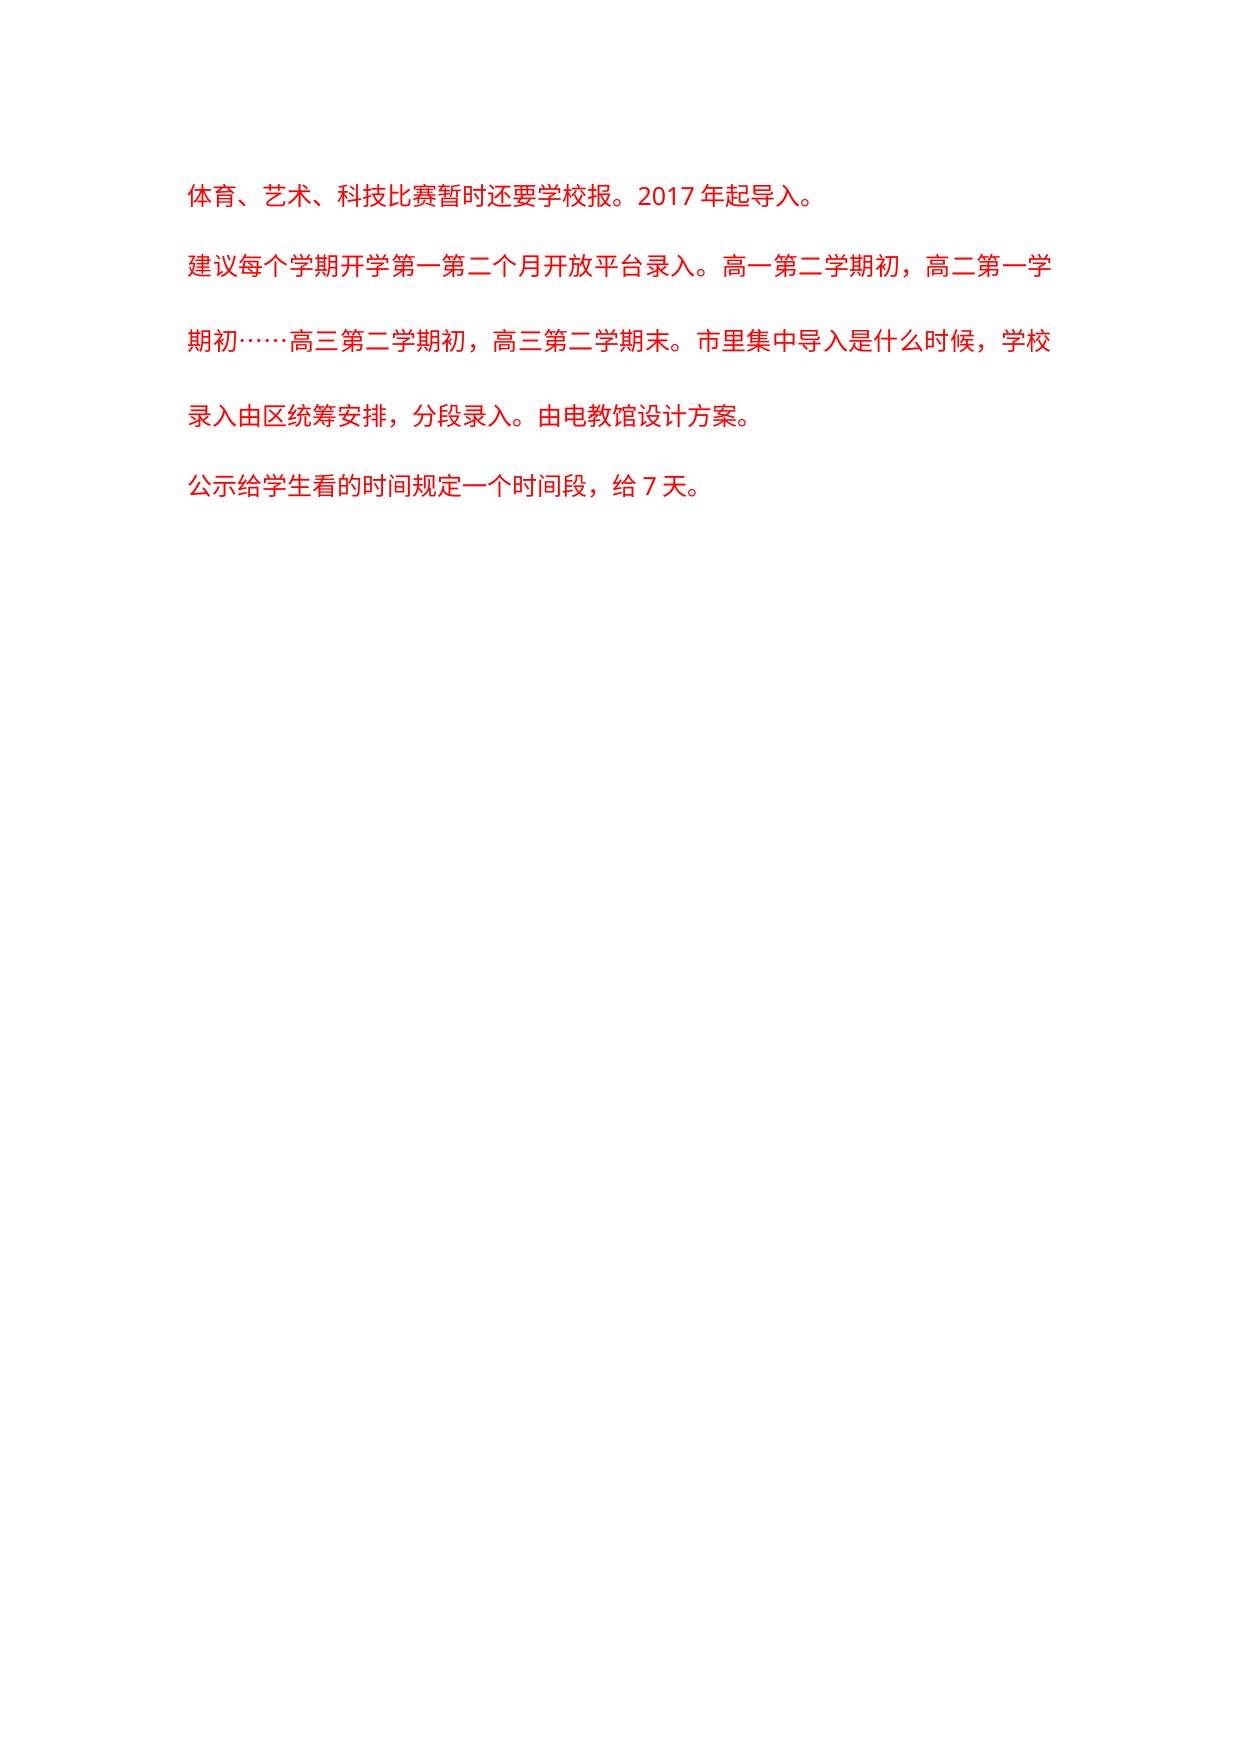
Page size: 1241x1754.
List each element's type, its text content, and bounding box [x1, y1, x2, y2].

text 公示给学生看的时间规定一个时间段，给7天。 [187, 452, 1053, 517]
text 建议每个学期开学第一第二个月开放平台录入。高一第二学期初，高二第一学期初……高三第二学期初，高三第二学期末。市里集中导入是什么时候，学校录入由区统筹安排，分段录入。由电教馆设计方案。 [187, 232, 1053, 447]
text 体育、艺术、科技比赛暂时还要学校报。2017年起导入。 [187, 162, 1053, 227]
